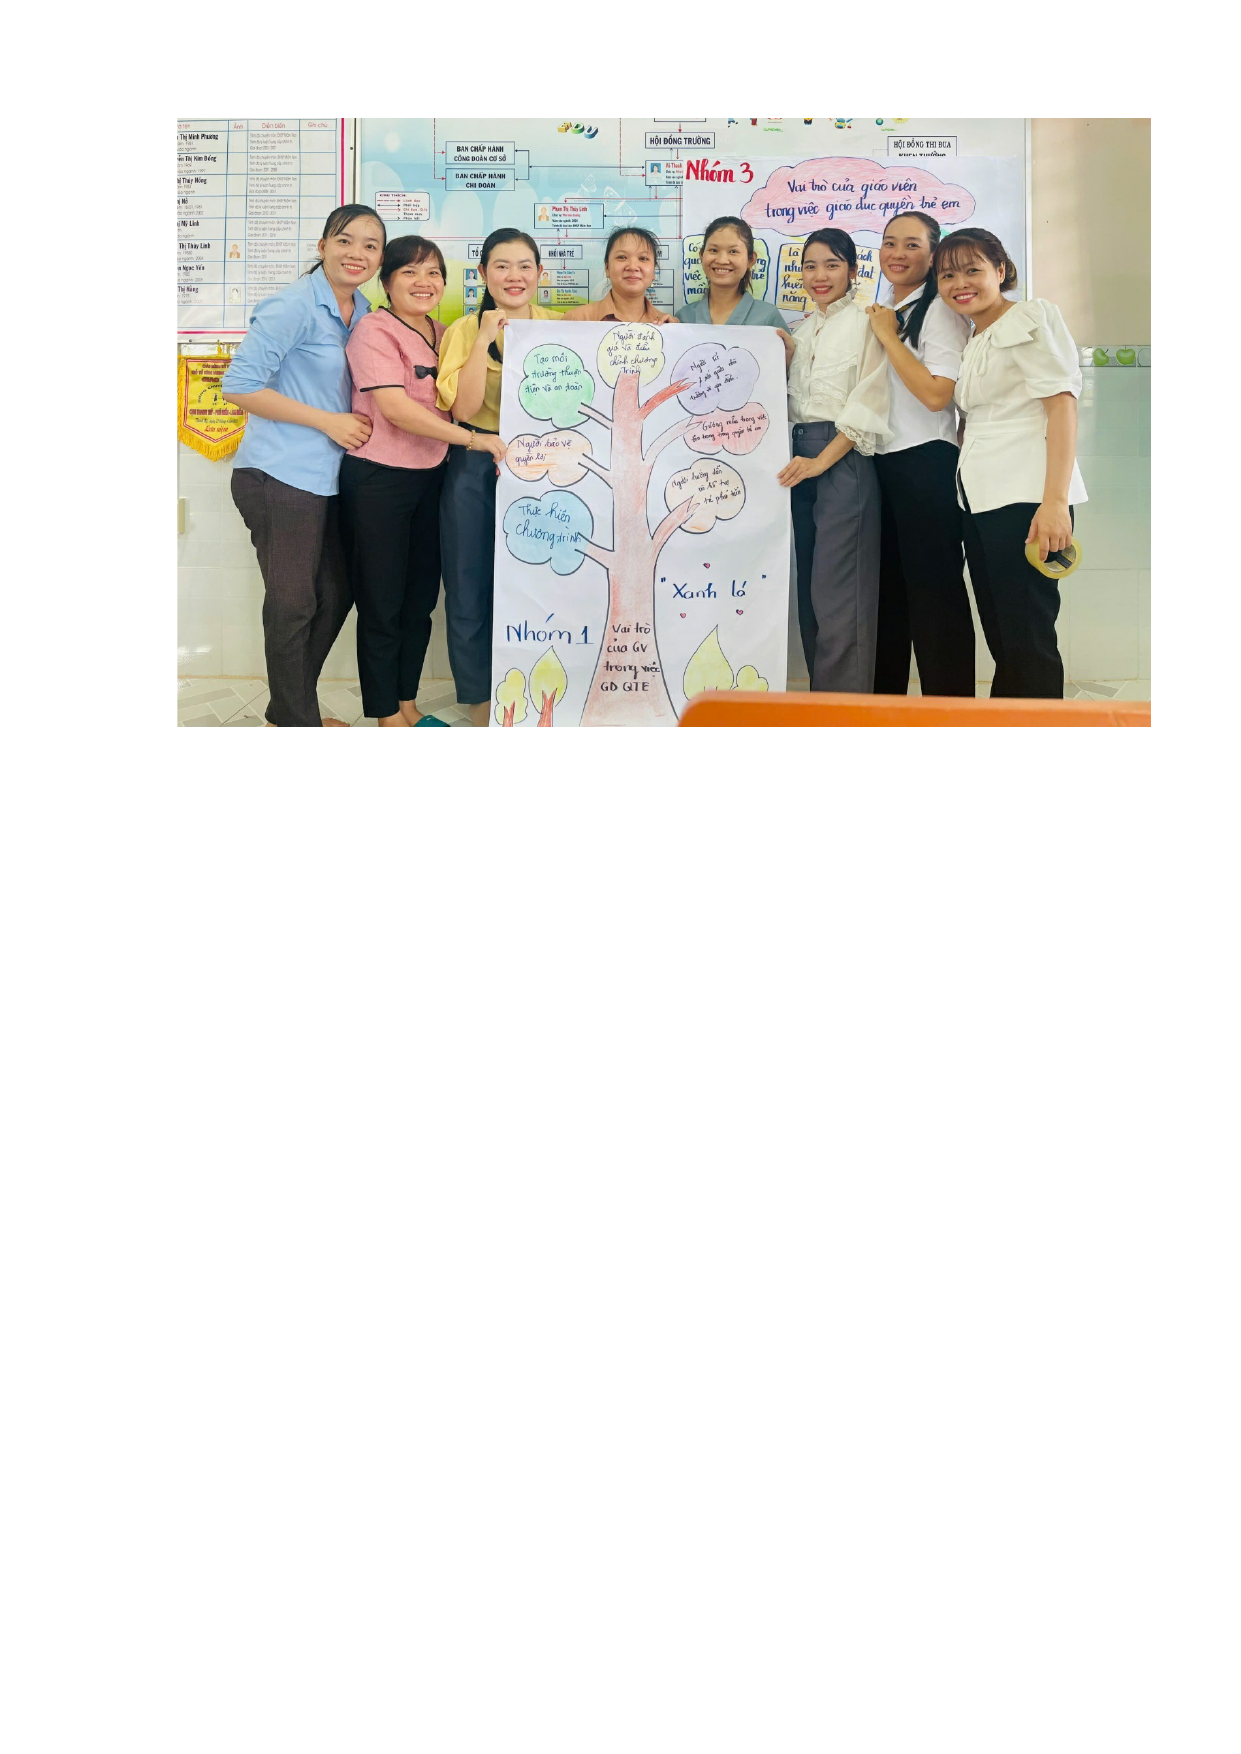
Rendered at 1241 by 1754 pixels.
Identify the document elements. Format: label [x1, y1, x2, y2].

picture [177, 118, 1151, 727]
